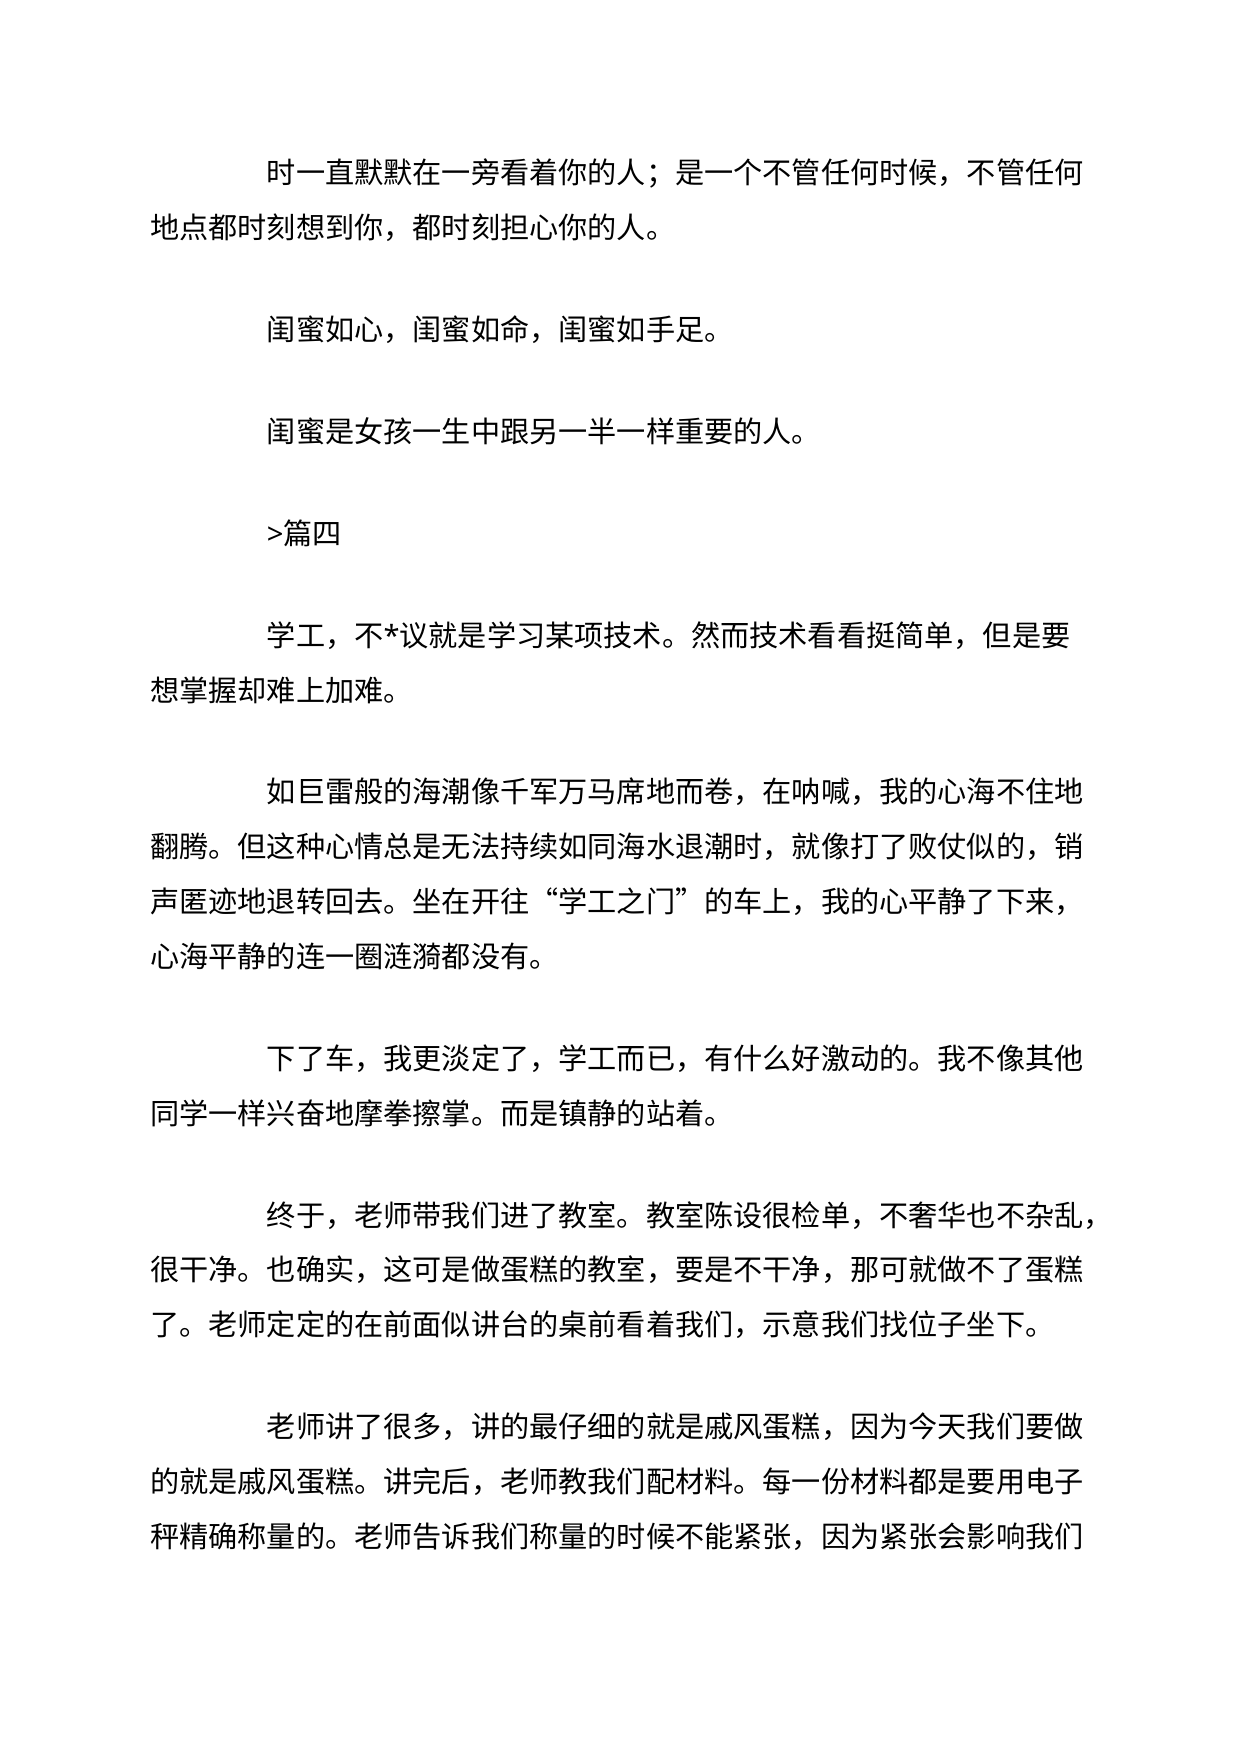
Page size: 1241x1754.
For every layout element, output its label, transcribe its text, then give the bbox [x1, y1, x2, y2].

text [150, 1404, 1090, 1556]
text 如巨雷般的海潮像千军万马席地而卷，在呐喊，我的心海不住地翻腾。但这种心情总是无法持续如同海水退潮时，就像打了败仗似的，销声匿迹地退转回去。坐在开往“学工之门”的车上，我的心平静了下来，心海平静的连一圈涟漪都没有。 [150, 769, 1090, 976]
text 学工，不*议就是学习某项技术。然而技术看看挺简单，但是要想掌握却难上加难。 [150, 612, 1090, 709]
text 下了车，我更淡定了，学工而已，有什么好激动的。我不像其他同学一样兴奋地摩拳擦掌。而是镇静的站着。 [150, 1035, 1090, 1133]
text 闺蜜如心，闺蜜如命，闺蜜如手足。 [150, 307, 1090, 349]
text 终于，老师带我们进了教室。教室陈设很检单，不奢华也不杂乱，很干净。也确实，这可是做蛋糕的教室，要是不干净，那可就做不了蛋糕了。老师定定的在前面似讲台的桌前看着我们，示意我们找位子坐下。 [150, 1192, 1090, 1344]
text 时一直默默在一旁看着你的人；是一个不管任何时候，不管任何地点都时刻想到你，都时刻担心你的人。 [150, 150, 1090, 247]
text 闺蜜是女孩一生中跟另一半一样重要的人。 [150, 408, 1090, 451]
text >篇四 [150, 510, 1090, 553]
